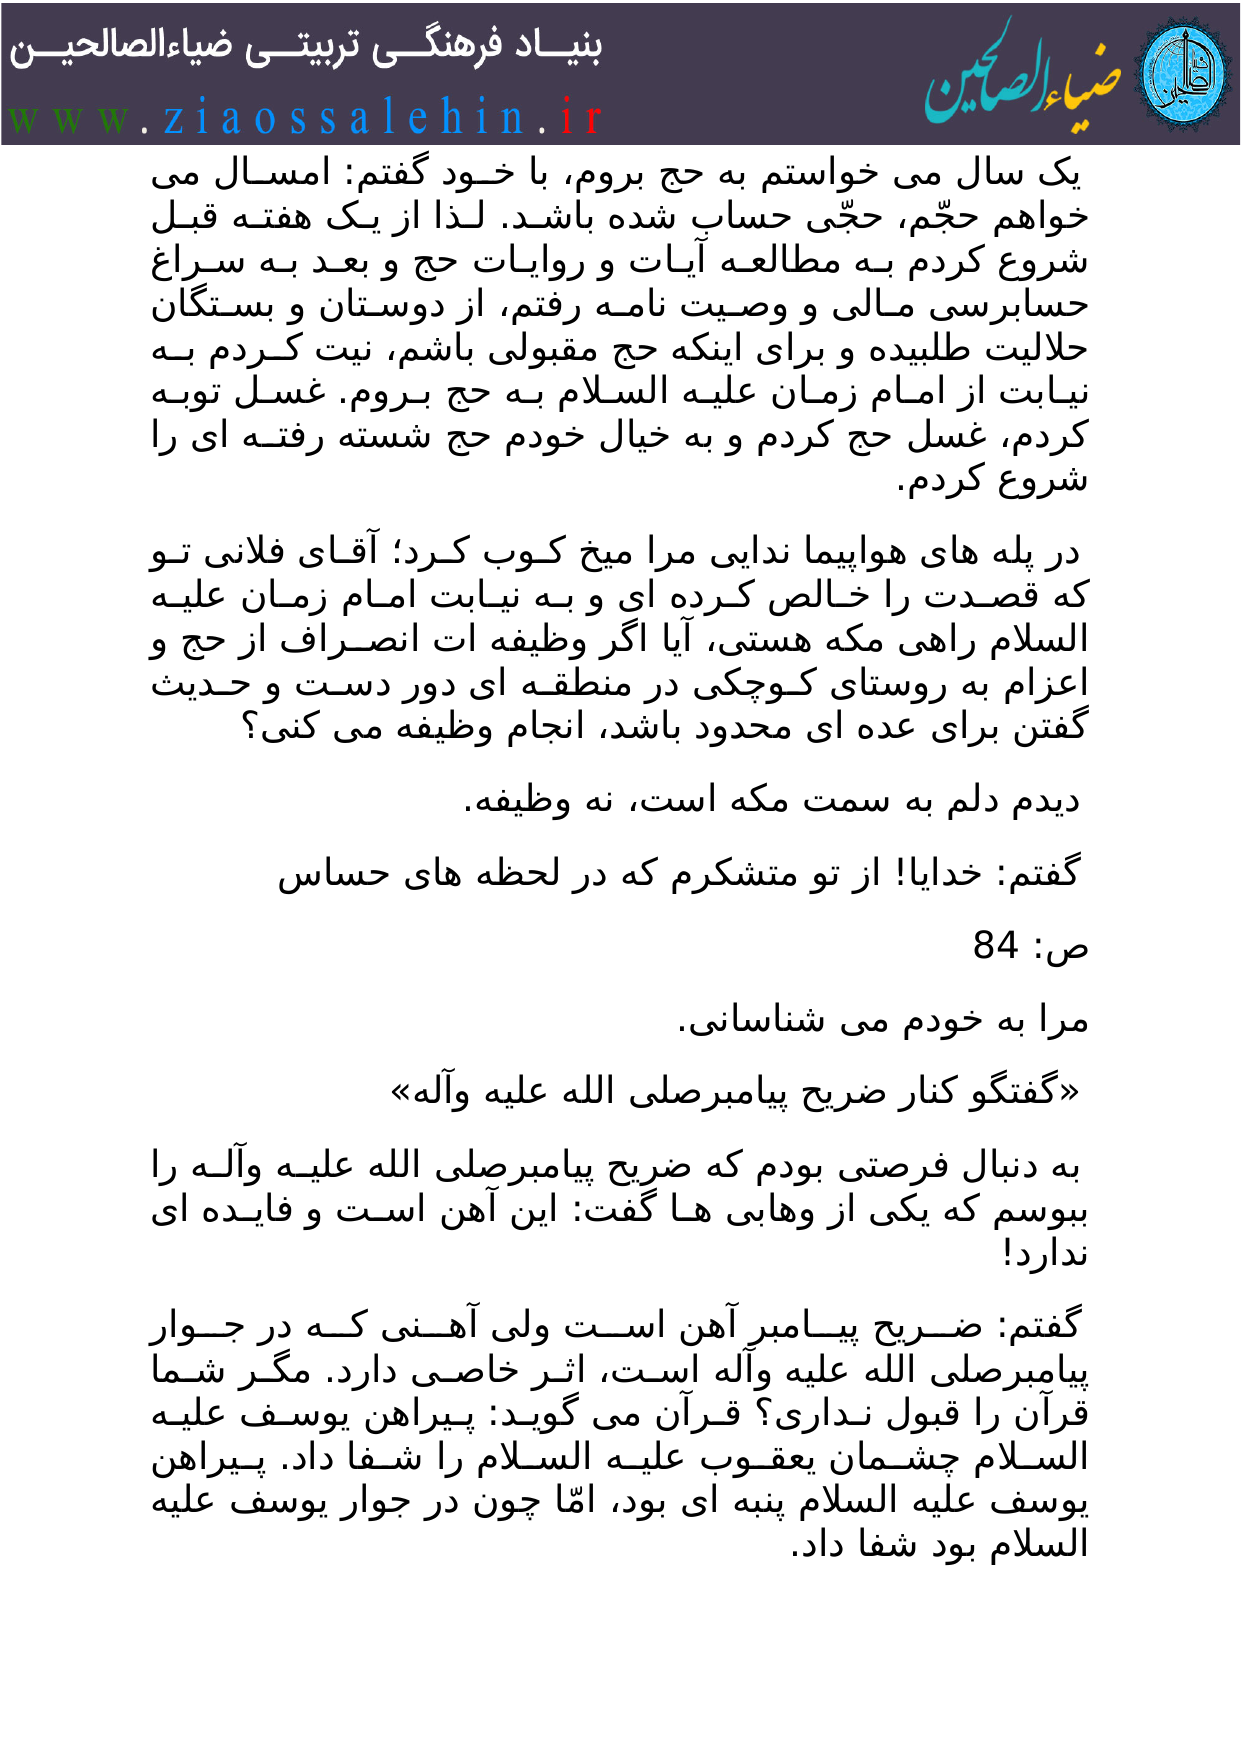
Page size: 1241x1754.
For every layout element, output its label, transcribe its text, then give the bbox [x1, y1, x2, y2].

text یک سال می خواستم به حج بروم، با خود گفتم: امسال می خواهم حجّم، حجّی حساب شده باشد. لذا از یک هفته قبل شروع کردم به مطالعه آیات و روایات حج و بعد به سراغ حسابرسی مالی و وصیت نامه رفتم، از دوستان و بستگان حلالیت طلبیده و برای اینکه حج مقبولی باشم، نیت کردم به نیابت از امام زمان علیه السلام به حج بروم. غسل توبه کردم، غسل حج کردم و به خیال خودم حج شسته رفته ای را شروع کردم. [150, 150, 1090, 500]
text دیدم دلم به سمت مکه است، نه وظیفه. [150, 777, 1090, 821]
text گفتم: خدایا! از تو متشکرم که در لحظه های حساس [150, 850, 1090, 894]
text در پله های هواپیما ندایی مرا میخ کوب کرد؛ آقای فلانی تو که قصدت را خالص کرده ای و به نیابت امام زمان علیه السلام راهی مکه هستی، آیا اگر وظیفه ات انصراف از حج و اعزام به روستای کوچکی در منطقه ای دور دست و حدیث گفتن برای عده ای محدود باشد، انجام وظیفه می کنی؟ [150, 529, 1090, 748]
picture [1, 3, 1241, 145]
text گفتم: ضریح پیامبر آهن است ولی آهنی که در جوار پیامبرصلی الله علیه وآله است، اثر خاصی دارد. مگر شما قرآن را قبول نداری؟ قرآن می گوید: پیراهن یوسف علیه السلام چشمان یعقوب علیه السلام را شفا داد. پیراهن یوسف علیه السلام پنبه ای بود، امّا چون در جوار یوسف علیه السلام بود شفا داد. [150, 1303, 1090, 1565]
text به دنبال فرصتی بودم که ضریح پیامبرصلی الله علیه وآله را ببوسم که یکی از وهابی ها گفت: این آهن است و فایده ای ندارد! [150, 1142, 1090, 1274]
text «گفتگو کنار ضریح پیامبرصلی الله علیه وآله» [150, 1069, 1090, 1113]
text ص: 84 [150, 923, 1090, 967]
text مرا به خودم می شناسانی. [150, 996, 1090, 1040]
